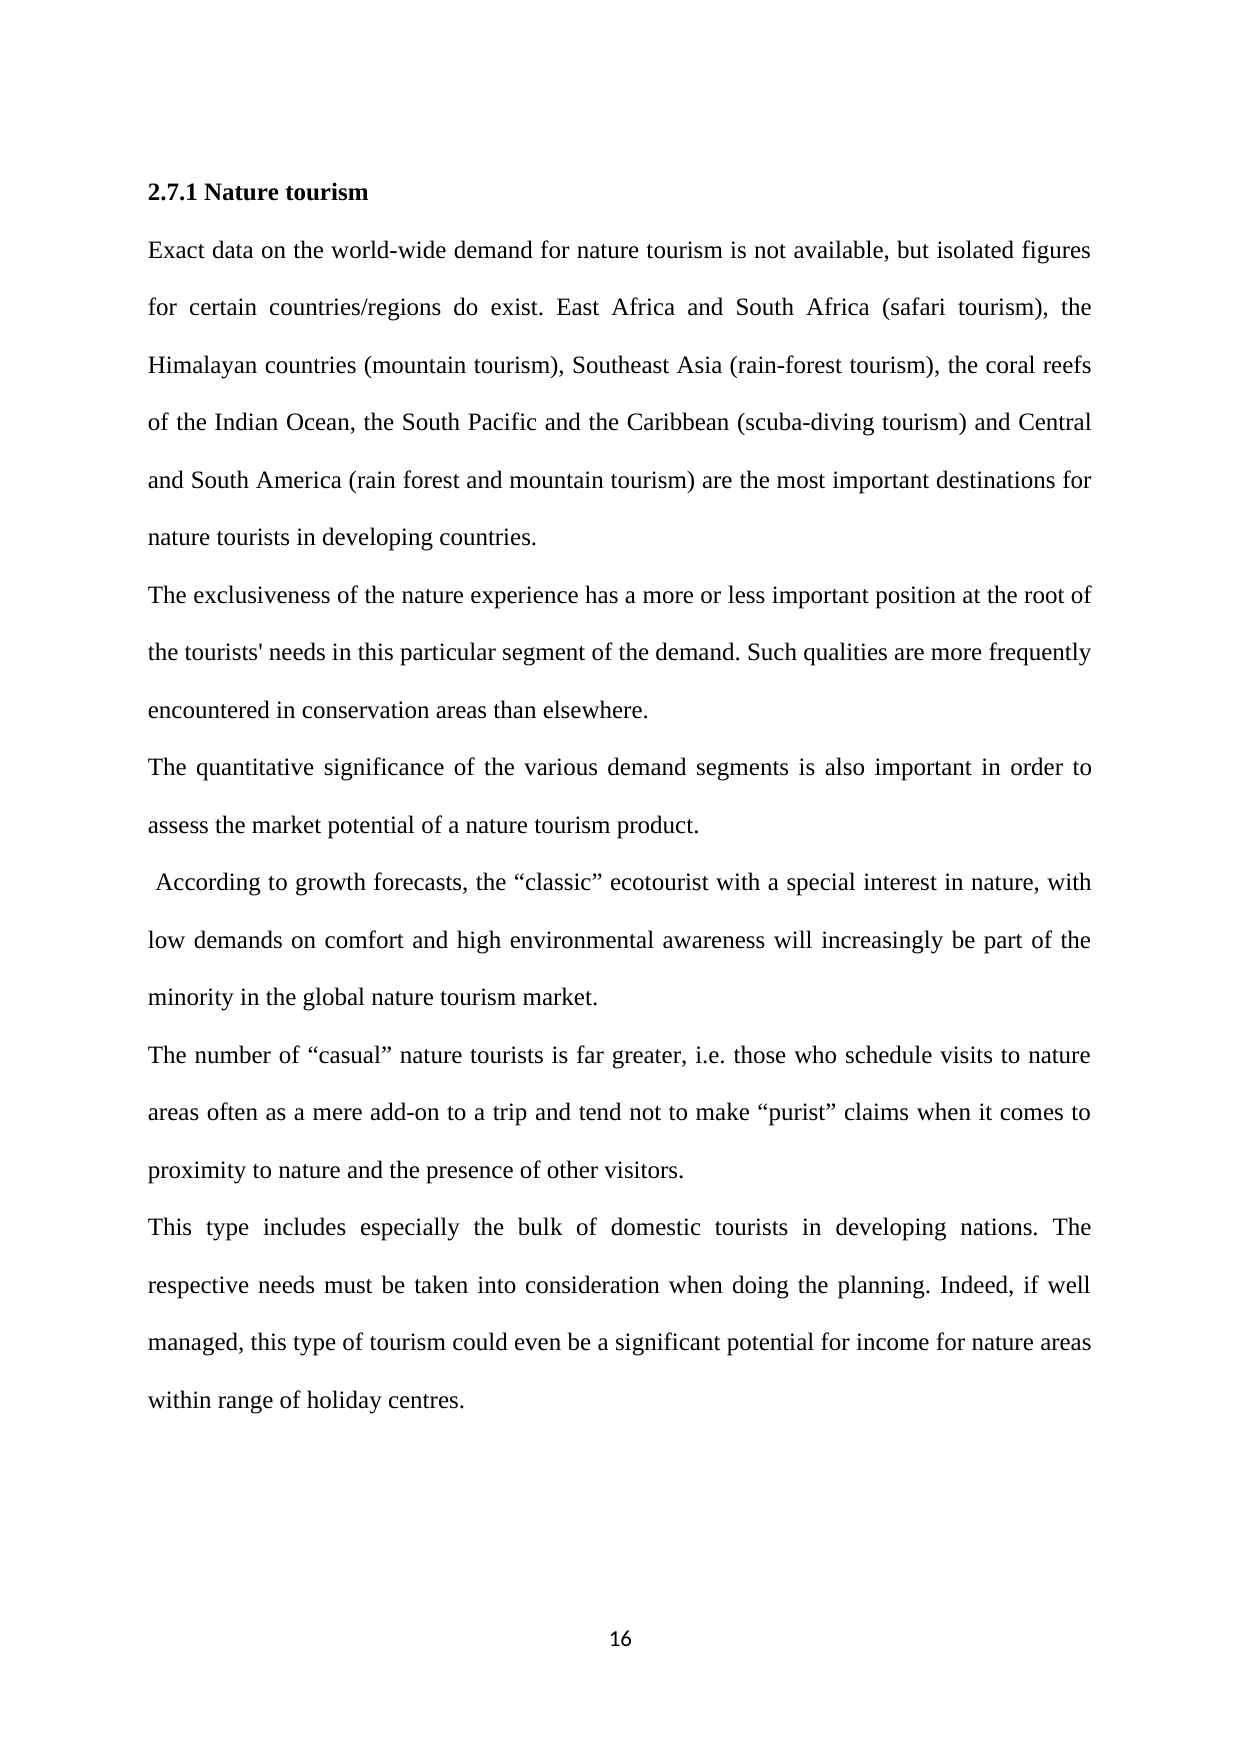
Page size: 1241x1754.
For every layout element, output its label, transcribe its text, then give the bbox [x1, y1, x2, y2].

text The number of “casual” nature tourists is far greater, i.e. those who schedule visits to nature areas often as a mere add-on to a trip and tend not to make “purist” claims when it comes to proximity to nature and the presence of other visitors. [148, 1040, 1093, 1183]
text 2.7.1 Nature tourism [148, 177, 1093, 206]
text The exclusiveness of the nature experience has a more or less important position at the root of the tourists' needs in this particular segment of the demand. Such qualities are more frequently encountered in conservation areas than elsewhere. [148, 580, 1093, 723]
text According to growth forecasts, the “classic” ecotourist with a special interest in nature, with low demands on comfort and high environmental awareness will increasingly be part of the minority in the global nature tourism market. [148, 867, 1093, 1011]
text Exact data on the world-wide demand for nature tourism is not available, but isolated figures for certain countries/regions do exist. East Africa and South Africa (safari tourism), the Himalayan countries (mountain tourism), Southeast Asia (rain-forest tourism), the coral reefs of the Indian Ocean, the South Pacific and the Caribbean (scuba-diving tourism) and Central and South America (rain forest and mountain tourism) are the most important destinations for nature tourists in developing countries. [148, 235, 1093, 551]
text The quantitative significance of the various demand segments is also important in order to assess the market potential of a nature tourism product. [148, 752, 1093, 838]
text This type includes especially the bulk of domestic tourists in developing nations. The respective needs must be taken into consideration when doing the planning. Indeed, if well managed, this type of tourism could even be a significant potential for income for nature areas within range of holiday centres. [148, 1212, 1093, 1413]
